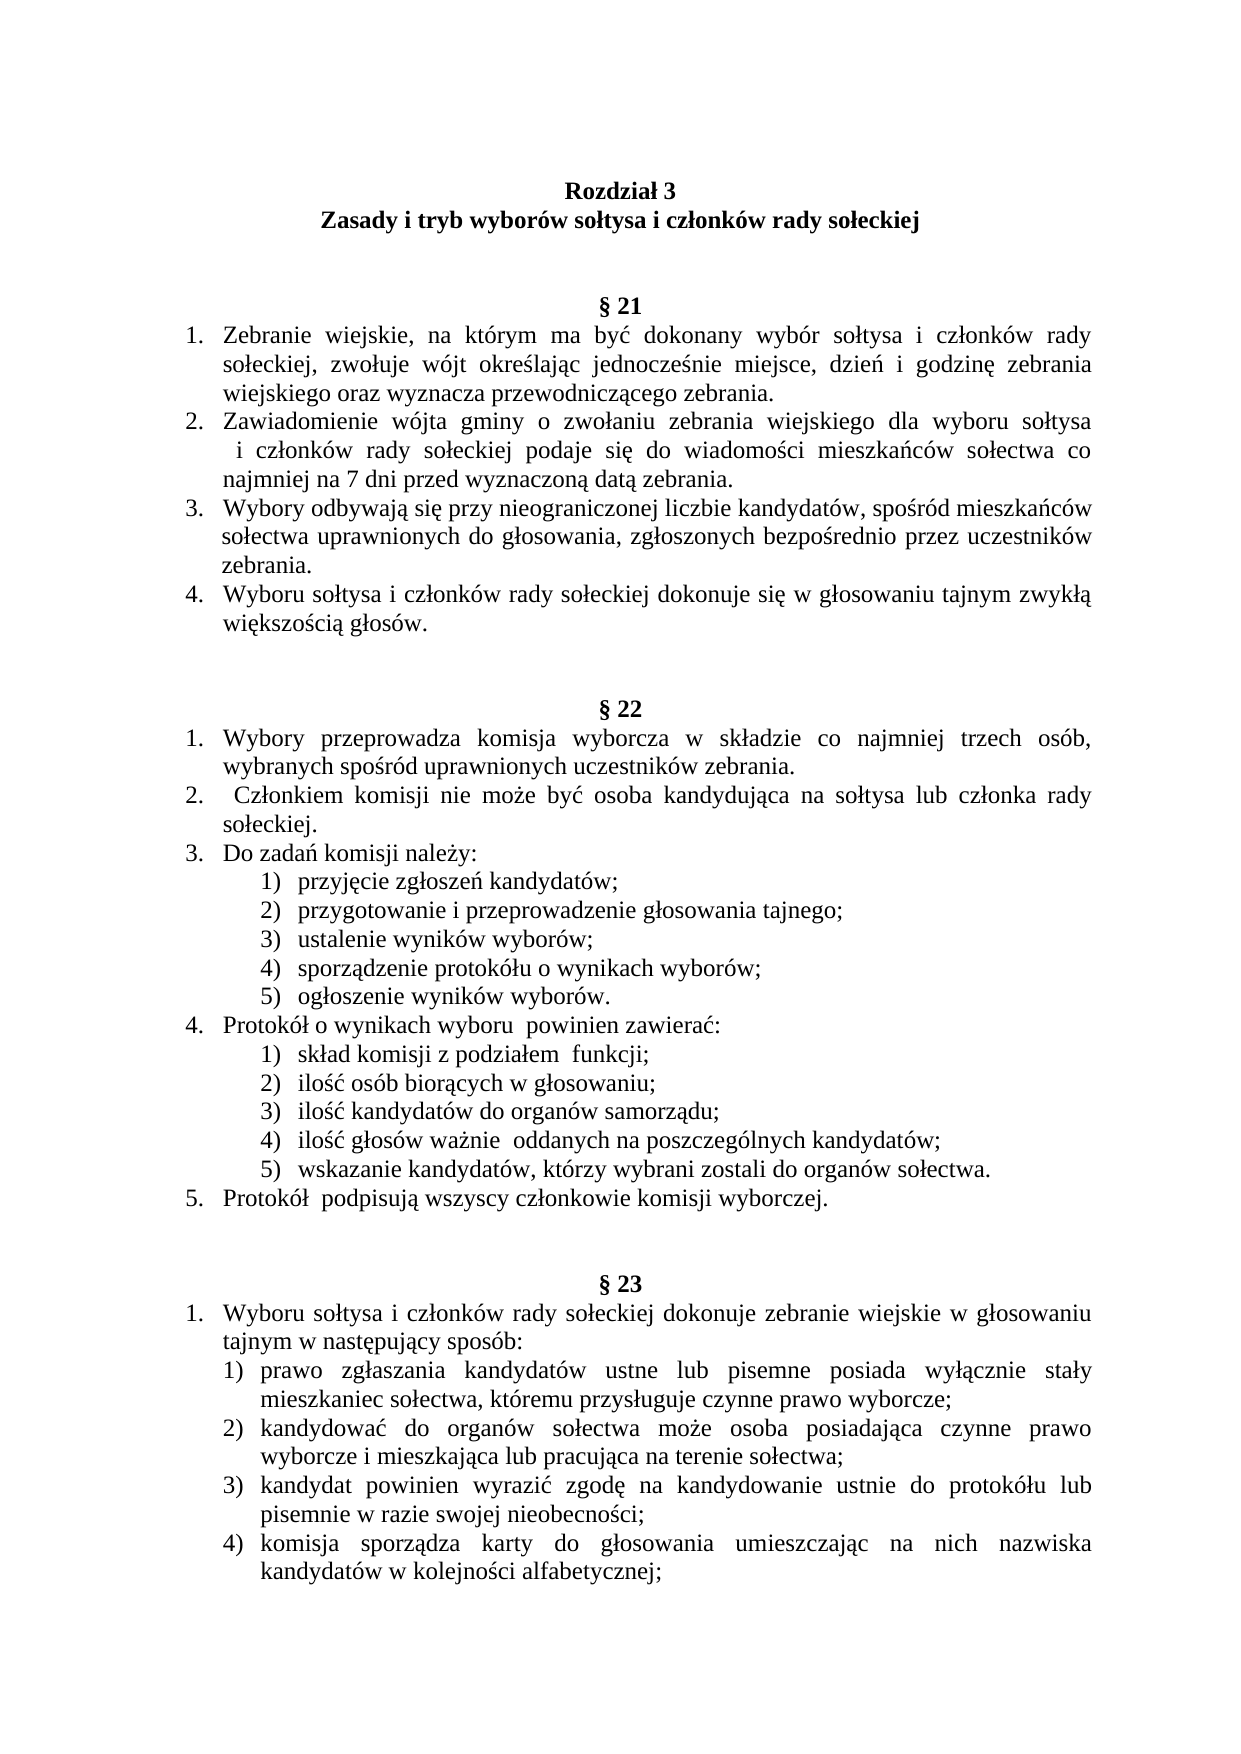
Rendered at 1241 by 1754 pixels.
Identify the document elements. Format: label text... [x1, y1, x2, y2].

list kandydat powinien wyrazić zgodę na kandydowanie ustnie do protokółu lub pisemnie w razie swojej nieobecności; [223, 1470, 1093, 1528]
list Zebranie wiejskie, na którym ma być dokonany wybór sołtysa i członków rady sołeckiej, zwołuje wójt określając jednocześnie miejsce, dzień i godzinę zebrania wiejskiego oraz wyznacza przewodniczącego zebrania. [185, 320, 1093, 406]
list przygotowanie i przeprowadzenie głosowania tajnego; [260, 895, 1093, 924]
text § 21 [148, 291, 1093, 320]
list Protokół o wynikach wyboru powinien zawierać: [185, 1010, 1093, 1039]
list komisja sporządza karty do głosowania umieszczając na nich nazwiska kandydatów w kolejności alfabetycznej; [223, 1528, 1093, 1585]
list Zawiadomienie wójta gminy o zwołaniu zebrania wiejskiego dla wyboru sołtysa i członków rady sołeckiej podaje się do wiadomości mieszkańców sołectwa co najmniej na 7 dni przed wyznaczoną datą zebrania. [185, 406, 1093, 493]
list Wyboru sołtysa i członków rady sołeckiej dokonuje zebranie wiejskie w głosowaniu tajnym w następujący sposób: [185, 1298, 1093, 1355]
text § 23 [148, 1269, 1093, 1298]
list Członkiem komisji nie może być osoba kandydująca na sołtysa lub członka rady sołeckiej. [185, 780, 1093, 838]
list Wybory odbywają się przy nieograniczonej liczbie kandydatów, spośród mieszkańców [185, 493, 1093, 521]
list sporządzenie protokółu o wynikach wyborów; [260, 953, 1093, 981]
text Zasady i tryb wyborów sołtysa i członków rady sołeckiej [148, 205, 1093, 234]
text sołectwa uprawnionych do głosowania, zgłoszonych bezpośrednio przez uczestników zebrania. [221, 521, 1093, 579]
text Rozdział 3 [148, 176, 1093, 205]
list kandydować do organów sołectwa może osoba posiadająca czynne prawo wyborcze i mieszkająca lub pracująca na terenie sołectwa; [223, 1413, 1093, 1470]
list ogłoszenie wyników wyborów. [260, 981, 1093, 1010]
list skład komisji z podziałem funkcji; [260, 1039, 1093, 1068]
list ilość głosów ważnie oddanych na poszczególnych kandydatów; [260, 1125, 1093, 1154]
list prawo zgłaszania kandydatów ustne lub pisemne posiada wyłącznie stały mieszkaniec sołectwa, któremu przysługuje czynne prawo wyborcze; [223, 1355, 1093, 1413]
list Protokół podpisują wszyscy członkowie komisji wyborczej. [185, 1183, 1093, 1211]
list ilość kandydatów do organów samorządu; [260, 1096, 1093, 1125]
list ilość osób biorących w głosowaniu; [260, 1068, 1093, 1096]
list Do zadań komisji należy: [185, 838, 1093, 866]
list Wyboru sołtysa i członków rady sołeckiej dokonuje się w głosowaniu tajnym zwykłą większością głosów. [185, 579, 1093, 636]
list Wybory przeprowadza komisja wyborcza w składzie co najmniej trzech osób, wybranych spośród uprawnionych uczestników zebrania. [185, 723, 1093, 780]
text § 22 [148, 694, 1093, 723]
list wskazanie kandydatów, którzy wybrani zostali do organów sołectwa. [260, 1154, 1093, 1183]
list ustalenie wyników wyborów; [260, 924, 1093, 953]
list przyjęcie zgłoszeń kandydatów; [260, 866, 1093, 895]
